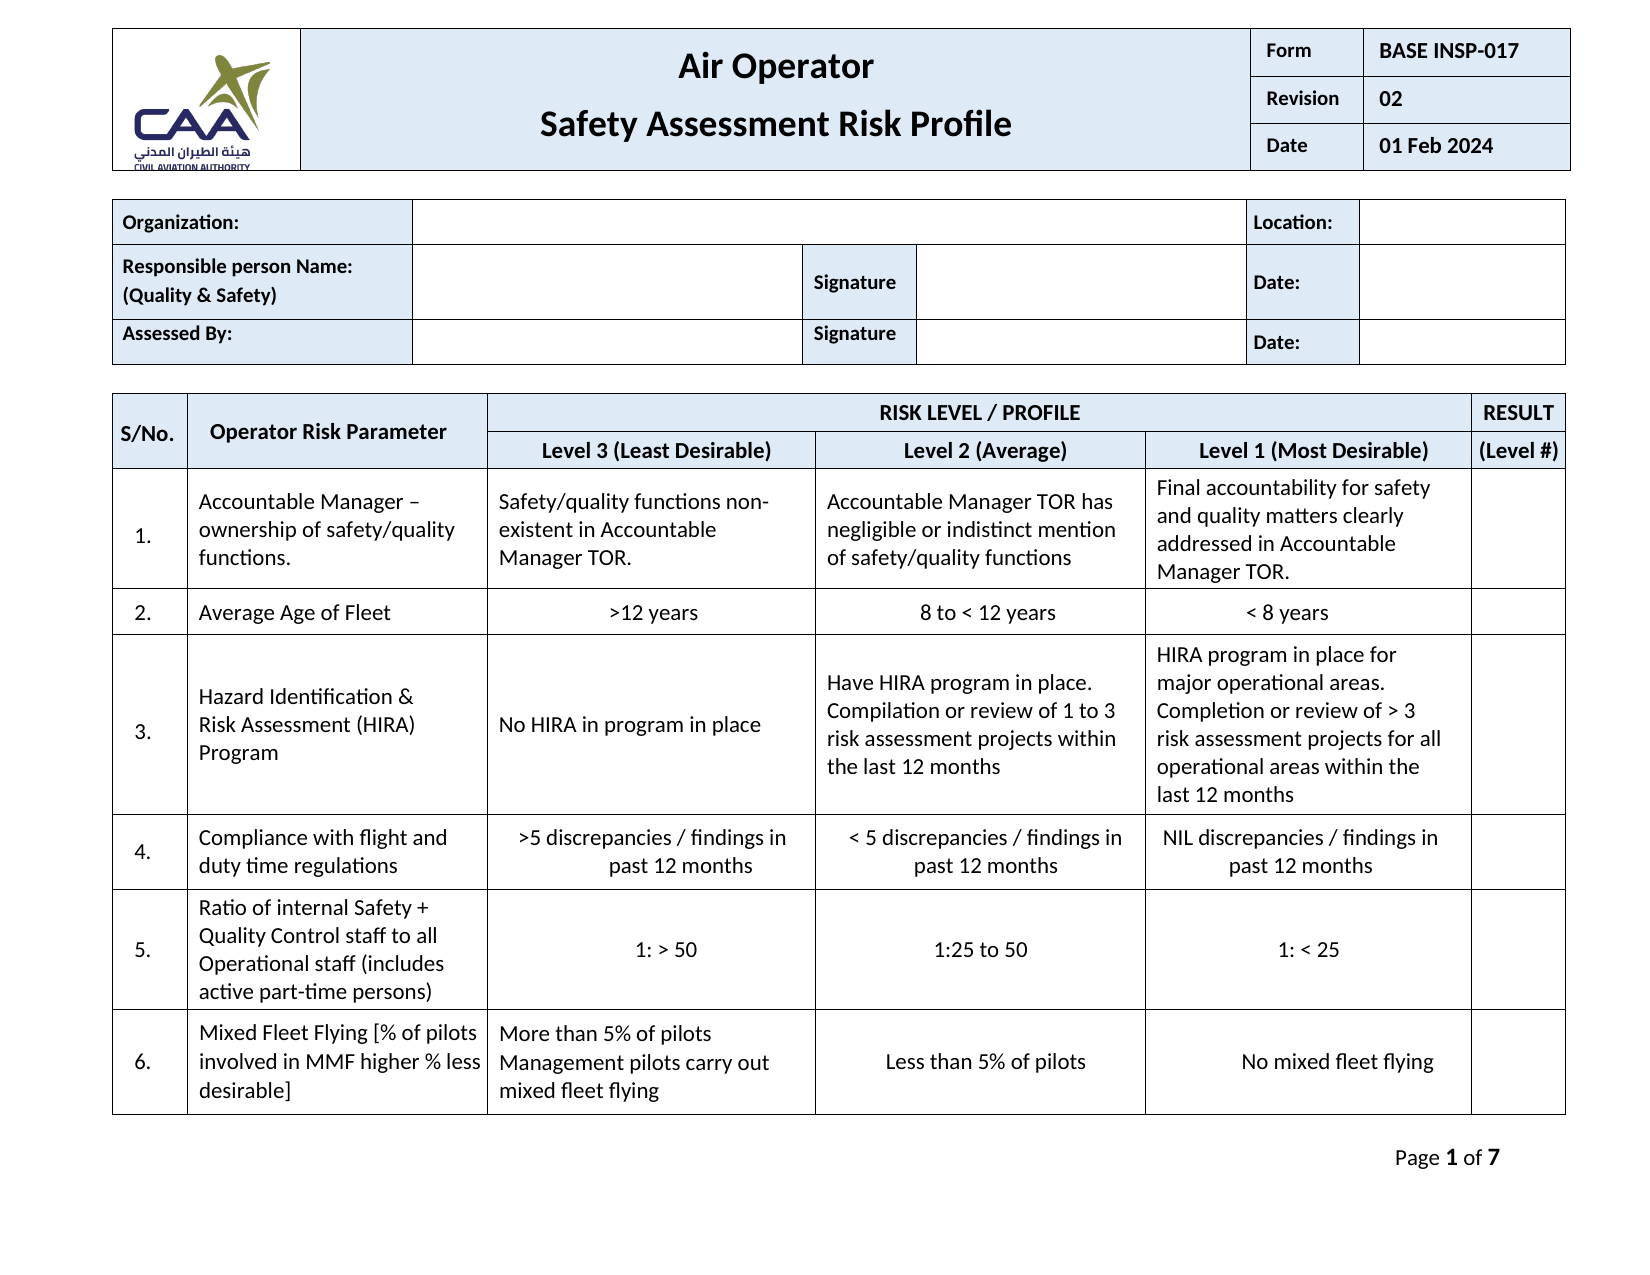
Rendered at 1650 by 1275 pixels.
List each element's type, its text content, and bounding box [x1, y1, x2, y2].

table_cell Responsible person Name: (Quality & Safety) [113, 245, 412, 319]
table_cell [1472, 635, 1565, 813]
table_header [1360, 200, 1565, 244]
table_cell [113, 589, 187, 634]
table_cell No HIRA in program in place [488, 635, 815, 813]
table_cell More than 5% of pilots Management pilots carry out mixed fleet flying [488, 1010, 815, 1113]
table_cell 1:25 to 50 [816, 890, 1145, 1008]
table_cell [917, 245, 1246, 319]
table_cell NIL discrepancies / findings in past 12 months [1146, 815, 1471, 888]
table_cell Compliance with flight and duty time regulations [188, 815, 487, 888]
table_cell [1360, 320, 1565, 364]
table_cell Signature [803, 320, 916, 364]
table_cell Accountable Manager – ownership of safety/quality functions. [188, 469, 487, 588]
table_cell [113, 469, 187, 588]
table_header Location: [1247, 200, 1359, 244]
table_header [413, 200, 1246, 244]
table_cell Final accountability for safety and quality matters clearly addressed in Accountable Manager TOR. [1146, 469, 1471, 588]
table_cell 1: < 25 [1146, 890, 1471, 1008]
table_cell < 8 years [1146, 589, 1471, 634]
table_header Organization: [113, 200, 412, 244]
table_cell Less than 5% of pilots [816, 1010, 1145, 1113]
table_cell Safety/quality functions non- existent in Accountable Manager TOR. [488, 469, 815, 588]
table_cell [1472, 815, 1565, 888]
table_header RISK LEVEL / PROFILE [488, 394, 1471, 431]
table_cell HIRA program in place for major operational areas. Completion or review of > 3 risk assessment projects for all operational areas within the last 12 months [1146, 635, 1471, 813]
table_cell Accountable Manager TOR has negligible or indistinct mention of safety/quality functions [816, 469, 1145, 588]
table_cell Assessed By: [113, 320, 412, 364]
table_cell Average Age of Fleet [188, 589, 487, 634]
table_cell 8 to < 12 years [816, 589, 1145, 634]
table_cell [113, 1010, 187, 1113]
table_cell >12 years [488, 589, 815, 634]
table_cell Level 2 (Average) [816, 432, 1145, 468]
table_cell [413, 320, 802, 364]
table_cell [1472, 1010, 1565, 1113]
table_cell [113, 890, 187, 1008]
table_cell [1472, 469, 1565, 588]
table_cell [1472, 890, 1565, 1008]
table_cell [1360, 245, 1565, 319]
table_cell [1472, 589, 1565, 634]
table_cell (Level #) [1472, 432, 1565, 468]
table_cell >5 discrepancies / findings in past 12 months [488, 815, 815, 888]
table_cell Ratio of internal Safety + Quality Control staff to all Operational staff (includes active part-time persons) [188, 890, 487, 1008]
picture [134, 55, 270, 170]
table_cell 1: > 50 [488, 890, 815, 1008]
table_cell Date: [1247, 245, 1359, 319]
table_cell [113, 635, 187, 813]
table_cell Level 1 (Most Desirable) [1146, 432, 1471, 468]
table_cell [917, 320, 1246, 364]
table_cell [113, 815, 187, 888]
table_cell < 5 discrepancies / findings in past 12 months [816, 815, 1145, 888]
table_cell Hazard Identification & Risk Assessment (HIRA) Program [188, 635, 487, 813]
table_cell [413, 245, 802, 319]
table_cell Have HIRA program in place. Compilation or review of 1 to 3 risk assessment projects within the last 12 months [816, 635, 1145, 813]
table_cell Level 3 (Least Desirable) [488, 432, 815, 468]
table_cell Date: [1247, 320, 1359, 364]
table_header S/No. [113, 394, 187, 468]
table_header RESULT [1472, 394, 1565, 431]
table_cell Mixed Fleet Flying [% of pilots involved in MMF higher % less desirable] [188, 1010, 487, 1113]
table_cell No mixed fleet flying [1146, 1010, 1471, 1113]
table_header Operator Risk Parameter [188, 394, 487, 468]
table_cell Signature [803, 245, 916, 319]
